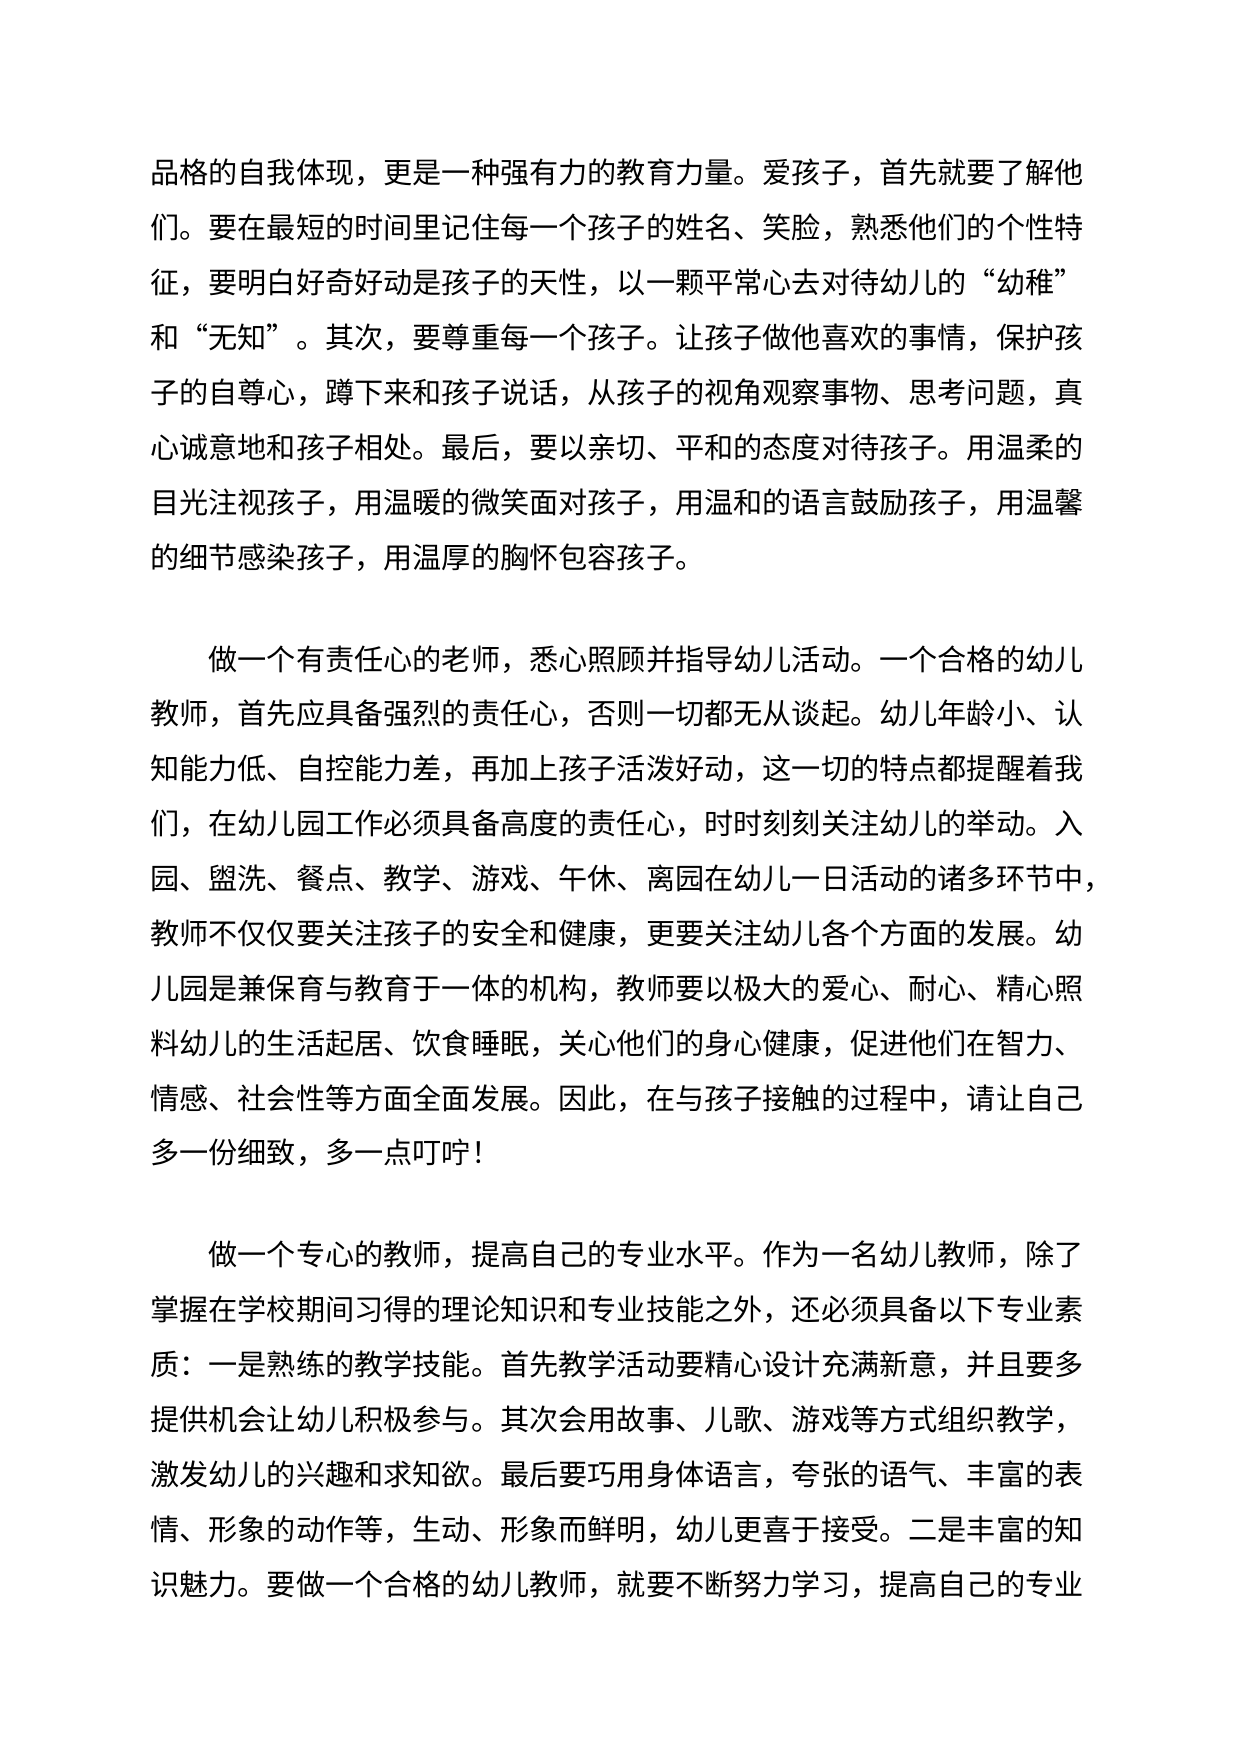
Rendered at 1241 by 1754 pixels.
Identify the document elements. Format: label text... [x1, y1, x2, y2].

text 做一个有责任心的老师，悉心照顾并指导幼儿活动。一个合格的幼儿教师，首先应具备强烈的责任心，否则一切都无从谈起。幼儿年龄小、认知能力低、自控能力差，再加上孩子活泼好动，这一切的特点都提醒着我们，在幼儿园工作必须具备高度的责任心，时时刻刻关注幼儿的举动。入园、盥洗、餐点、教学、游戏、午休、离园在幼儿一日活动的诸多环节中，教师不仅仅要关注孩子的安全和健康，更要关注幼儿各个方面的发展。幼儿园是兼保育与教育于一体的机构，教师要以极大的爱心、耐心、精心照料幼儿的生活起居、饮食睡眠，关心他们的身心健康，促进他们在智力、情感、社会性等方面全面发展。因此，在与孩子接触的过程中，请让自己多一份细致，多一点叮咛！ [150, 636, 1090, 1172]
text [150, 1232, 1090, 1603]
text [150, 150, 1090, 577]
